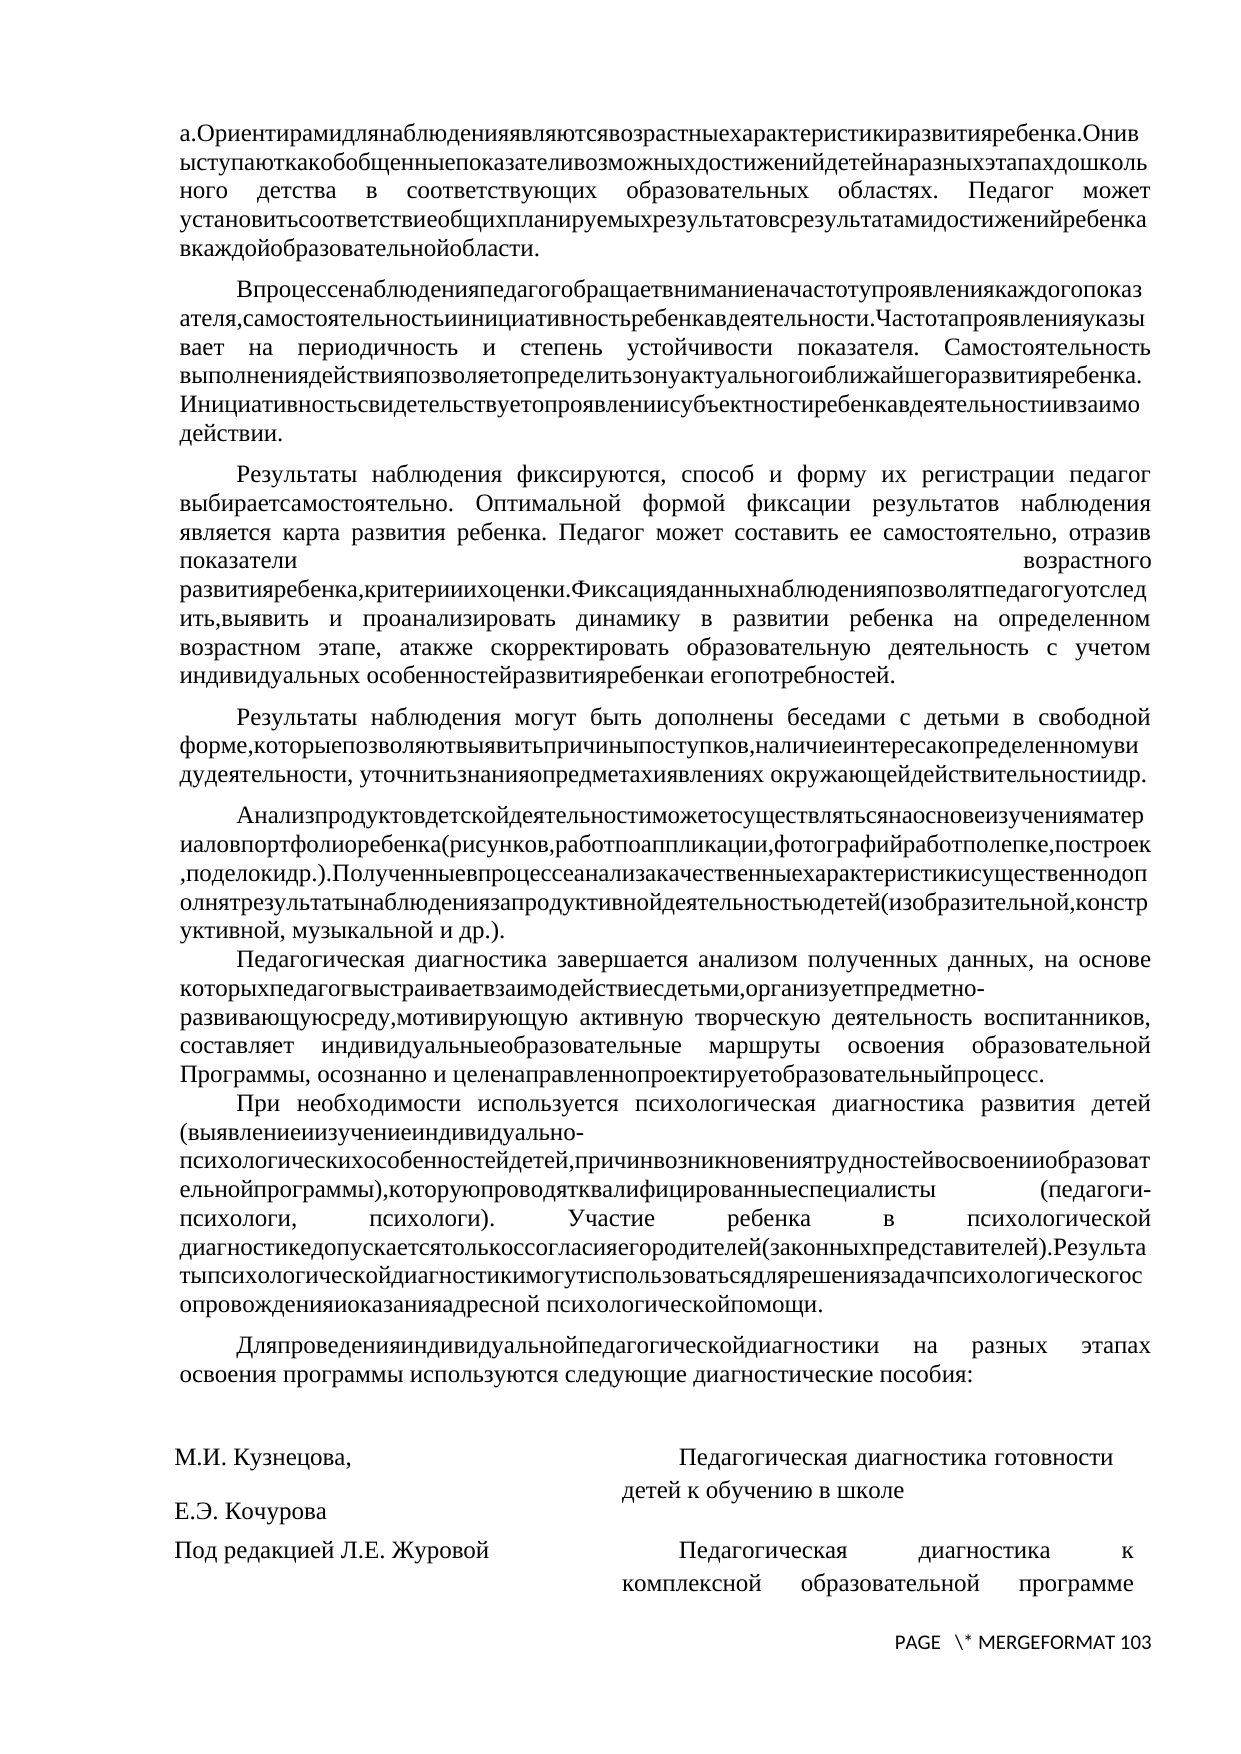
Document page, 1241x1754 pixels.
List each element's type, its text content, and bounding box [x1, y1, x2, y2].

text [179, 118, 1152, 262]
text Педагогическая диагностика завершается анализом полученных данных, на основе которыхпедагогвыстраиваетвзаимодействиесдетьми,организуетпредметно-развивающуюсреду,мотивирующую активную творческую деятельность воспитанников, составляет индивидуальныеобразовательные маршруты освоения образовательной Программы, осознанно и целенаправленнопроектируетобразовательныйпроцесс. [179, 944, 1152, 1088]
table_header М.И. Кузнецова, Е.Э. Кочурова [170, 1442, 617, 1535]
table_header Педагогическая диагностика готовности детей к обучению в школе [617, 1442, 1137, 1535]
text Результаты наблюдения могут быть дополнены беседами с детьми в свободной форме,которыепозволяютвыявитьпричиныпоступков,наличиеинтересакопределенномувидудеятельности, уточнитьзнанияопредметахиявлениях окружающейдействительностиидр. [179, 702, 1152, 788]
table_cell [617, 1535, 1137, 1629]
text Впроцессенаблюденияпедагогобращаетвниманиеначастотупроявлениякаждогопоказателя,самостоятельностьиинициативностьребенкавдеятельности.Частотапроявленияуказывает на периодичность и степень устойчивости показателя. Самостоятельность выполнениядействияпозволяетопределитьзонуактуальногоиближайшегоразвитияребенка.Инициативностьсвидетельствуетопроявлениисубъектностиребенкавдеятельностиивзаимодействии. [179, 274, 1152, 447]
text Результаты наблюдения фиксируются, способ и форму их регистрации педагог выбираетсамостоятельно. Оптимальной формой фиксации результатов наблюдения является карта развития ребенка. Педагог может составить ее самостоятельно, отразив показатели возрастного развитияребенка,критерииихоценки.Фиксацияданныхнаблюденияпозволятпедагогуотследить,выявить и проанализировать динамику в развитии ребенка на определенном возрастном этапе, атакже скорректировать образовательную деятельность с учетом индивидуальных особенностейразвитияребенкаи егопотребностей. [179, 459, 1152, 689]
text Дляпроведенияиндивидуальнойпедагогическойдиагностики на разных этапах освоения программы используются следующие диагностические пособия: [179, 1331, 1152, 1388]
text При необходимости используется психологическая диагностика развития детей (выявлениеиизучениеиндивидуально-психологическихособенностейдетей,причинвозникновениятрудностейвосвоенииобразовательнойпрограммы),которуюпроводятквалифицированныеспециалисты (педагоги-психологи, психологи). Участие ребенка в психологической диагностикедопускаетсятолькоссогласияегородителей(законныхпредставителей).Результатыпсихологическойдиагностикимогутиспользоватьсядлярешениязадачпсихологическогосопровожденияиоказанияадресной психологическойпомощи. [179, 1088, 1152, 1318]
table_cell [170, 1535, 617, 1629]
text Анализпродуктовдетскойдеятельностиможетосуществлятьсянаосновеизученияматериаловпортфолиоребенка(рисунков,работпоаппликации,фотографийработполепке,построек,поделокидр.).Полученныевпроцессеанализакачественныехарактеристикисущественнодополнятрезультатынаблюдениязапродуктивнойдеятельностьюдетей(изобразительной,конструктивной, музыкальной и др.). [179, 801, 1152, 944]
